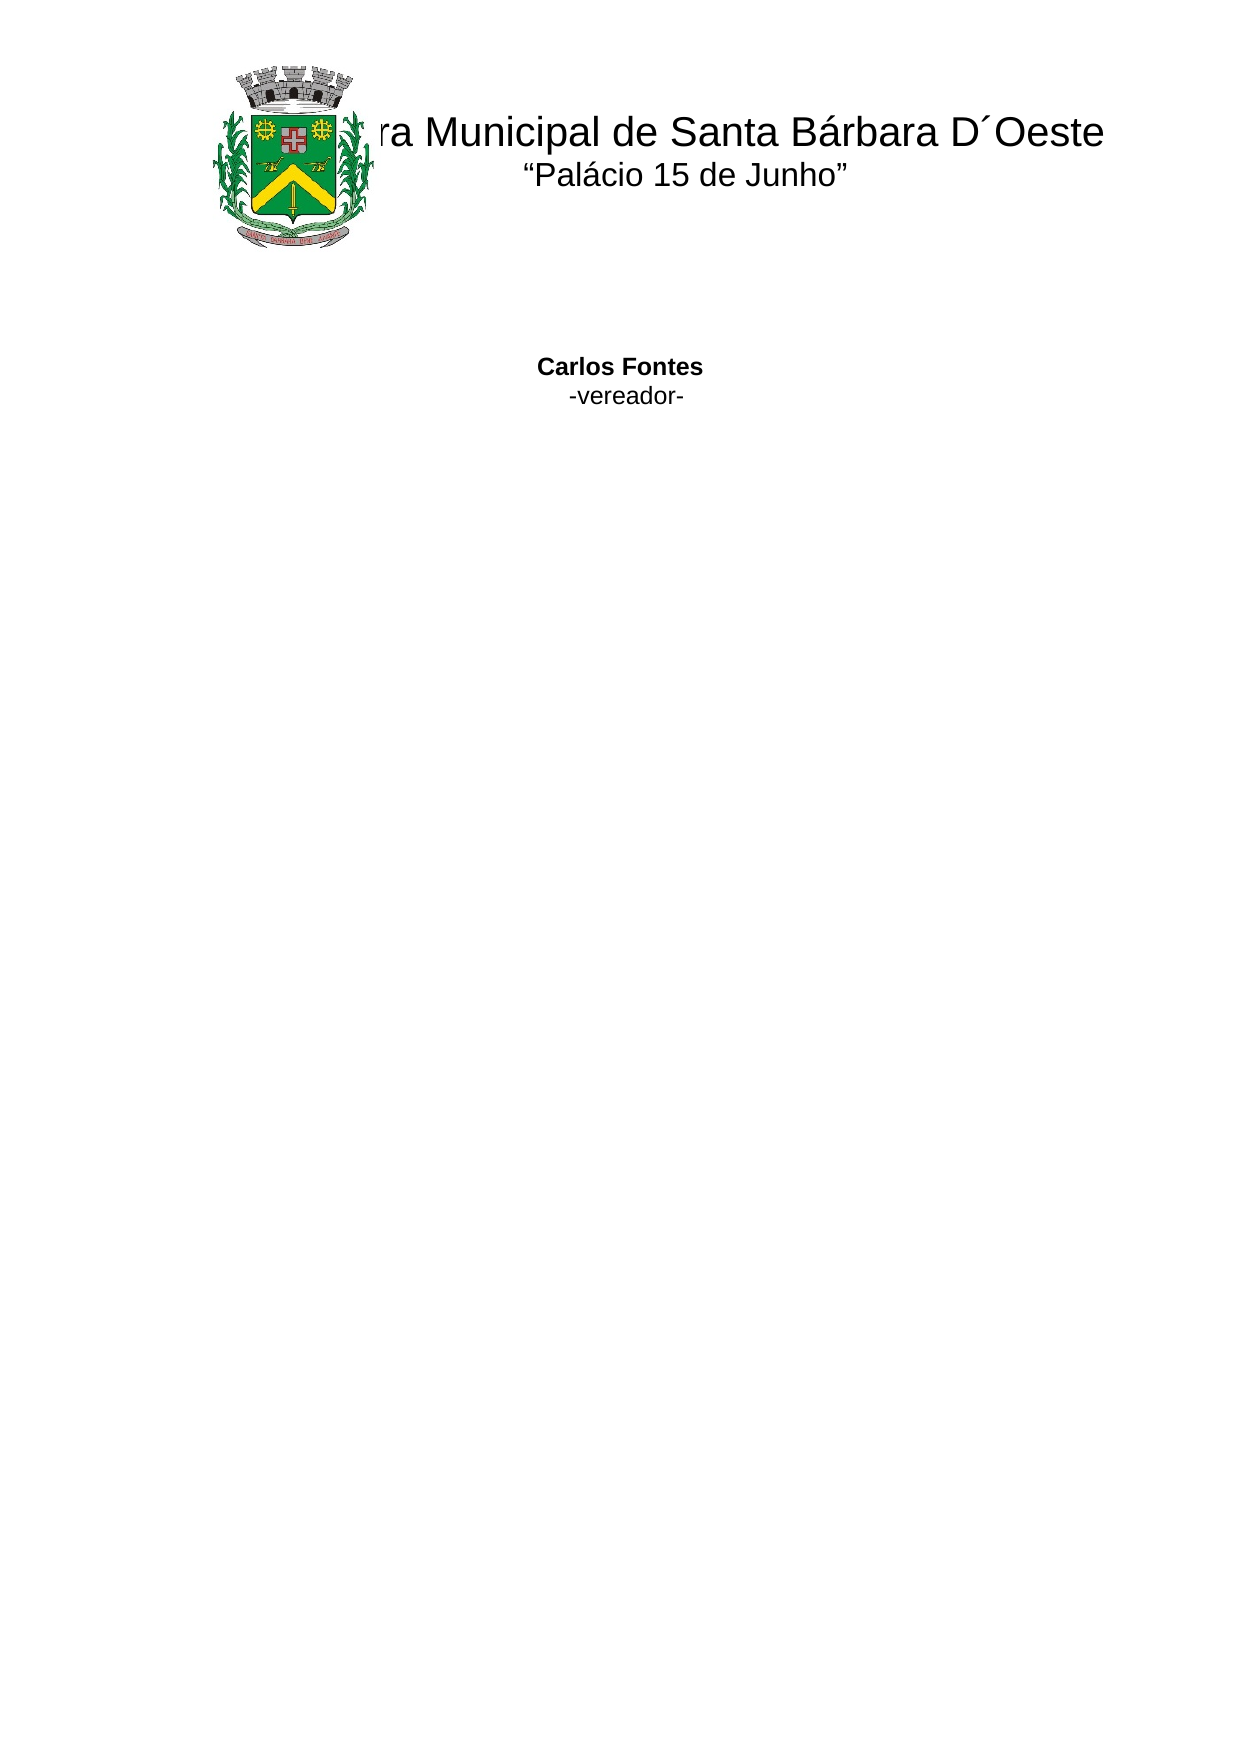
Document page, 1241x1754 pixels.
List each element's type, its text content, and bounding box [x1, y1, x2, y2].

picture [212, 66, 381, 255]
text -vereador- [177, 381, 1063, 409]
text Carlos Fontes [177, 352, 1063, 381]
